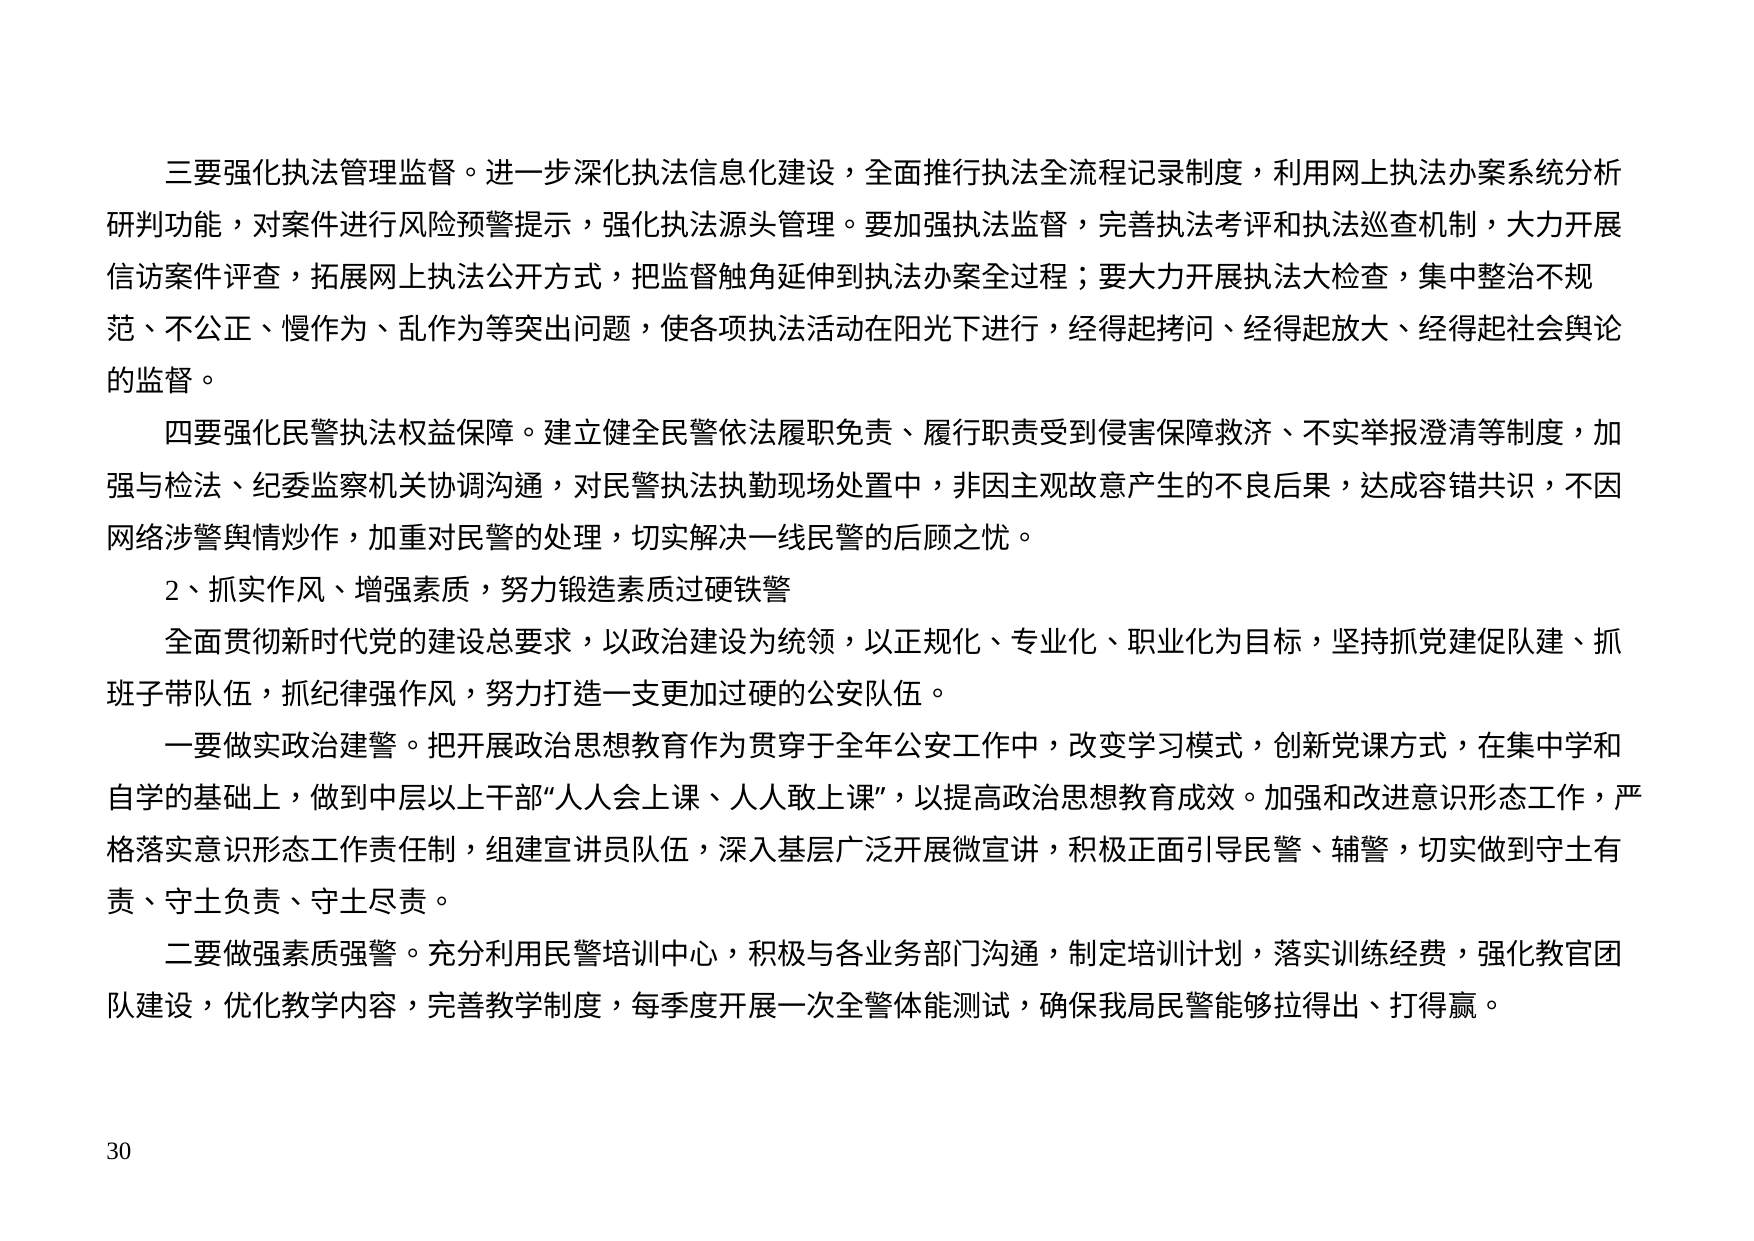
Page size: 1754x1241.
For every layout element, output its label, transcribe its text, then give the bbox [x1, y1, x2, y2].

text 2、抓实作风、增强素质，努力锻造素质过硬铁警 [106, 558, 1648, 611]
text 二要做强素质强警。充分利用民警培训中心，积极与各业务部门沟通，制定培训计划，落实训练经费，强化教官团队建设，优化教学内容，完善教学制度，每季度开展一次全警体能测试，确保我局民警能够拉得出、打得赢。 [106, 923, 1648, 1027]
text 四要强化民警执法权益保障。建立健全民警依法履职免责、履行职责受到侵害保障救济、不实举报澄清等制度，加强与检法、纪委监察机关协调沟通，对民警执法执勤现场处置中，非因主观故意产生的不良后果，达成容错共识，不因网络涉警舆情炒作，加重对民警的处理，切实解决一线民警的后顾之忧。 [106, 402, 1648, 558]
text 全面贯彻新时代党的建设总要求，以政治建设为统领，以正规化、专业化、职业化为目标，坚持抓党建促队建、抓班子带队伍，抓纪律强作风，努力打造一支更加过硬的公安队伍。 [106, 611, 1648, 715]
text 三要强化执法管理监督。进一步深化执法信息化建设，全面推行执法全流程记录制度，利用网上执法办案系统分析研判功能，对案件进行风险预警提示，强化执法源头管理。要加强执法监督，完善执法考评和执法巡查机制，大力开展信访案件评查，拓展网上执法公开方式，把监督触角延伸到执法办案全过程；要大力开展执法大检查，集中整治不规范、不公正、慢作为、乱作为等突出问题，使各项执法活动在阳光下进行，经得起拷问、经得起放大、经得起社会舆论的监督。 [106, 142, 1648, 402]
text 一要做实政治建警。把开展政治思想教育作为贯穿于全年公安工作中，改变学习模式，创新党课方式，在集中学和自学的基础上，做到中层以上干部“人人会上课、人人敢上课”，以提高政治思想教育成效。加强和改进意识形态工作，严格落实意识形态工作责任制，组建宣讲员队伍，深入基层广泛开展微宣讲，积极正面引导民警、辅警，切实做到守土有责、守土负责、守土尽责。 [106, 715, 1648, 923]
